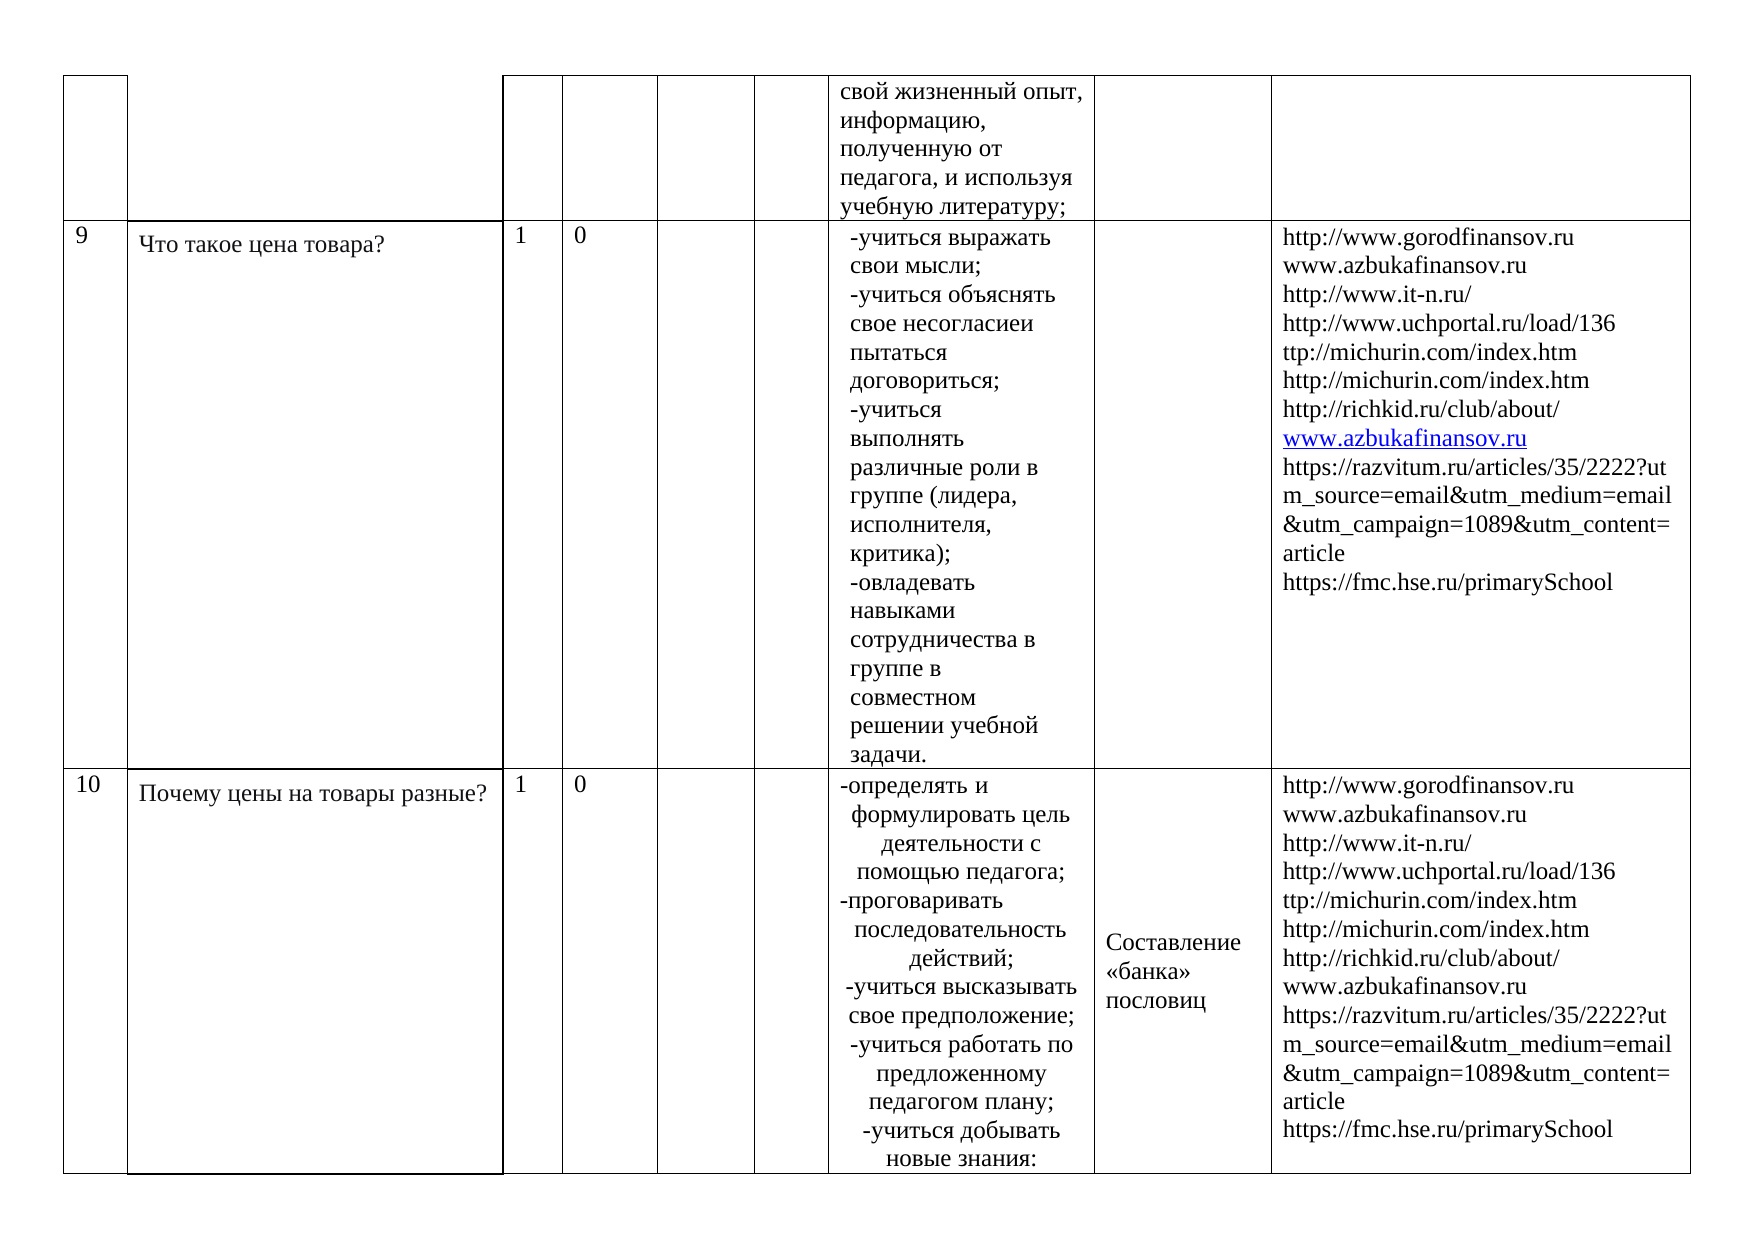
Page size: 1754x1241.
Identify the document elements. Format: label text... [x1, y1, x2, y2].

table_header [563, 76, 657, 220]
table_cell Что такое цена товара? [128, 222, 502, 768]
table_cell Составление «банка» пословиц [1095, 769, 1271, 1173]
table_header [128, 75, 502, 220]
table_header [64, 76, 127, 220]
table_cell [658, 769, 754, 1173]
table_header [1272, 76, 1690, 220]
table_cell [1095, 221, 1271, 768]
table_header [658, 76, 754, 220]
table_cell 0 [563, 221, 657, 768]
table_cell 1 [504, 221, 562, 768]
table_cell 9 [64, 221, 127, 768]
table_header [1095, 76, 1271, 220]
table_cell [658, 221, 754, 768]
table_header [504, 76, 562, 220]
table_header свой жизненный опыт, информацию, полученную от педагога, и используя учебную литературу; [829, 76, 1094, 220]
table_cell [755, 221, 828, 768]
table_cell 10 [64, 769, 127, 1173]
table_cell Почему цены на товары разные? [128, 770, 502, 1173]
table_cell -учиться выражать свои мысли; -учиться объяснять свое несогласиеи пытаться договориться; -учиться выполнять различные роли в группе (лидера, исполнителя, критика); -овладевать навыками сотрудничества в группе в совместном решении учебной задачи. [829, 221, 1094, 768]
table_cell 0 [563, 769, 657, 1173]
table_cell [1272, 221, 1690, 768]
table_cell -определять и формулировать цель деятельности с помощью педагога; -проговаривать последовательность действий; -учиться высказывать свое предположение; -учиться работать по предложенному педагогом плану; -учиться добывать новые знания: [829, 769, 1094, 1173]
table_header [755, 76, 828, 220]
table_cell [1272, 769, 1690, 1173]
table_cell 1 [504, 769, 562, 1173]
table_cell [755, 769, 828, 1173]
